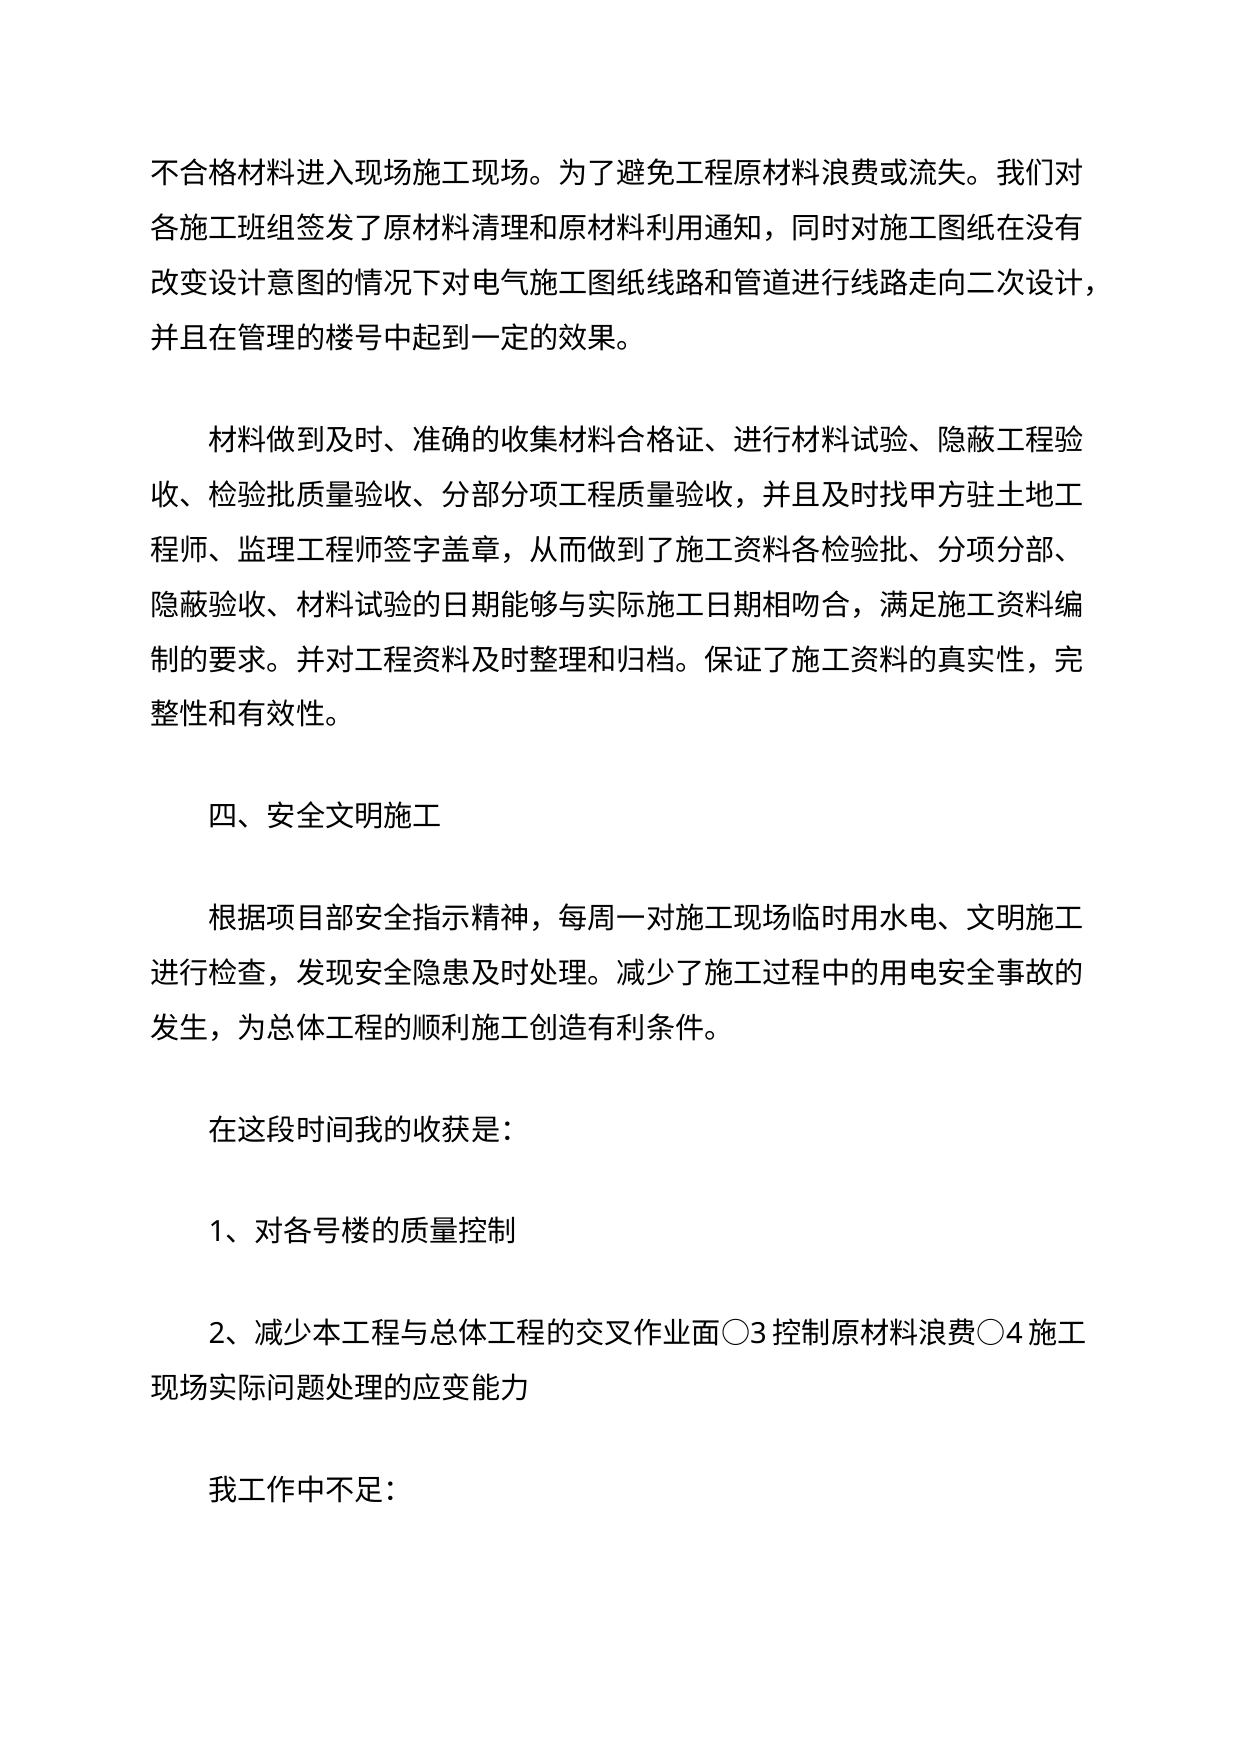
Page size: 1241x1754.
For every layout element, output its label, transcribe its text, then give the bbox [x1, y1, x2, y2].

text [150, 150, 1090, 357]
text 1、对各号楼的质量控制 [150, 1208, 1090, 1250]
text 材料做到及时、准确的收集材料合格证、进行材料试验、隐蔽工程验收、检验批质量验收、分部分项工程质量验收，并且及时找甲方驻土地工程师、监理工程师签字盖章，从而做到了施工资料各检验批、分项分部、隐蔽验收、材料试验的日期能够与实际施工日期相吻合，满足施工资料编制的要求。并对工程资料及时整理和归档。保证了施工资料的真实性，完整性和有效性。 [150, 416, 1090, 733]
text 四、安全文明施工 [150, 793, 1090, 835]
text 根据项目部安全指示精神，每周一对施工现场临时用水电、文明施工进行检查，发现安全隐患及时处理。减少了施工过程中的用电安全事故的发生，为总体工程的顺利施工创造有利条件。 [150, 894, 1090, 1047]
text 2、减少本工程与总体工程的交叉作业面○3控制原材料浪费○4施工现场实际问题处理的应变能力 [150, 1310, 1090, 1407]
text 在这段时间我的收获是： [150, 1106, 1090, 1148]
text 我工作中不足： [150, 1467, 1090, 1509]
